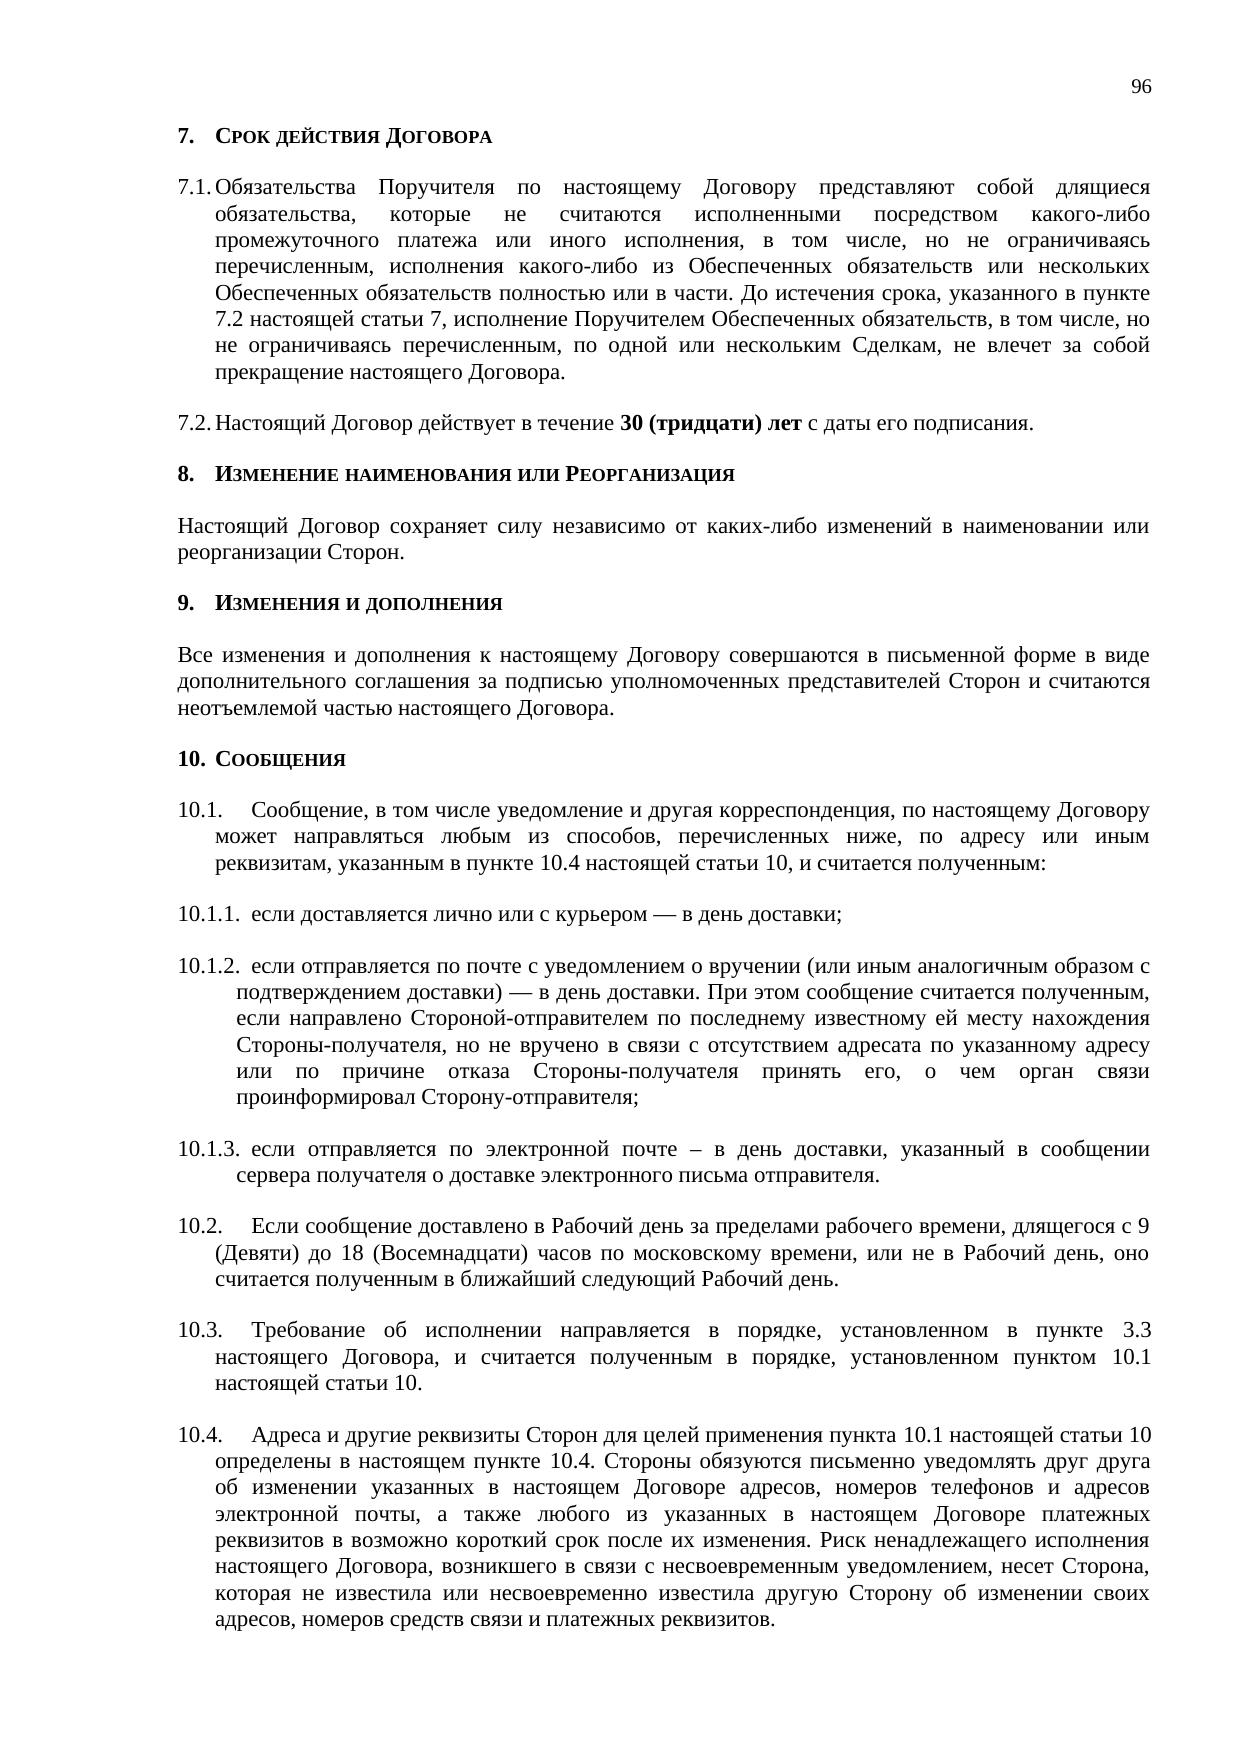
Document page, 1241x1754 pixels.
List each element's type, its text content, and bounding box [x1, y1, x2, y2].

list Изменение наименования или Реорганизация [177, 460, 1152, 487]
list Если сообщение доставлено в Рабочий день за пределами рабочего времени, длящегося с 9 (Девяти) до 18 (Восемнадцати) часов по московскому времени, или не в Рабочий день, оно считается полученным в ближайший следующий Рабочий день. [177, 1212, 1152, 1292]
list Требование об исполнении направляется в порядке, установленном в пункте 3.3 настоящего Договора, и считается полученным в порядке, установленном пунктом 10.1 настоящей статьи 10. [177, 1317, 1152, 1396]
list Сообщения [177, 745, 1152, 771]
list если доставляется лично или с курьером — в день доставки; [177, 900, 1152, 927]
list Сообщение, в том числе уведомление и другая корреспонденция, по настоящему Договору может направляться любым из способов, перечисленных ниже, по адресу или иным реквизитам, указанным в пункте 10.4 настоящей статьи 10, и считается полученным: [177, 796, 1152, 875]
list если отправляется по почте с уведомлением о вручении (или иным аналогичным образом с подтверждением доставки) — в день доставки. При этом сообщение считается полученным, если направлено Стороной-отправителем по последнему известному ей месту нахождения Стороны-получателя, но не вручено в связи с отсутствием адресата по указанному адресу или по причине отказа Стороны-получателя принять его, о чем орган связи проинформировал Сторону-отправителя; [177, 952, 1152, 1110]
list Изменения и дополнения [177, 589, 1152, 616]
list если отправляется по электронной почте – в день доставки, указанный в сообщении сервера получателя о доставке электронного письма отправителя. [177, 1135, 1152, 1187]
list Все изменения и дополнения к настоящему Договору совершаются в письменной форме в виде дополнительного соглашения за подписью уполномоченных представителей Сторон и считаются неотъемлемой частью настоящего Договора. [177, 641, 1152, 720]
list Срок действия Договора [177, 122, 1152, 148]
list Обязательства Поручителя по настоящему Договору представляют собой длящиеся обязательства, которые не считаются исполненными посредством какого-либо промежуточного платежа или иного исполнения, в том числе, но не ограничиваясь перечисленным, исполнения какого-либо из Обеспеченных обязательств или нескольких Обеспеченных обязательств полностью или в части. До истечения срока, указанного в пункте 7.2 настоящей статьи 7, исполнение Поручителем Обеспеченных обязательств, в том числе, но не ограничиваясь перечисленным, по одной или нескольким Сделкам, не влечет за собой прекращение настоящего Договора. [177, 173, 1152, 384]
list Настоящий Договор сохраняет силу независимо от каких-либо изменений в наименовании или реорганизации Сторон. [177, 512, 1152, 564]
list Адреса и другие реквизиты Сторон для целей применения пункта 10.1 настоящей статьи 10 определены в настоящем пункте 10.4. Стороны обязуются письменно уведомлять друг друга об изменении указанных в настоящем Договоре адресов, номеров телефонов и адресов электронной почты, а также любого из указанных в настоящем Договоре платежных реквизитов в возможно короткий срок после их изменения. Риск ненадлежащего исполнения настоящего Договора, возникшего в связи с несвоевременным уведомлением, несет Сторона, которая не известила или несвоевременно известила другую Сторону об изменении своих адресов, номеров средств связи и платежных реквизитов. [177, 1421, 1152, 1631]
list Настоящий Договор действует в течение 30 (тридцати) лет с даты его подписания. [177, 409, 1152, 435]
